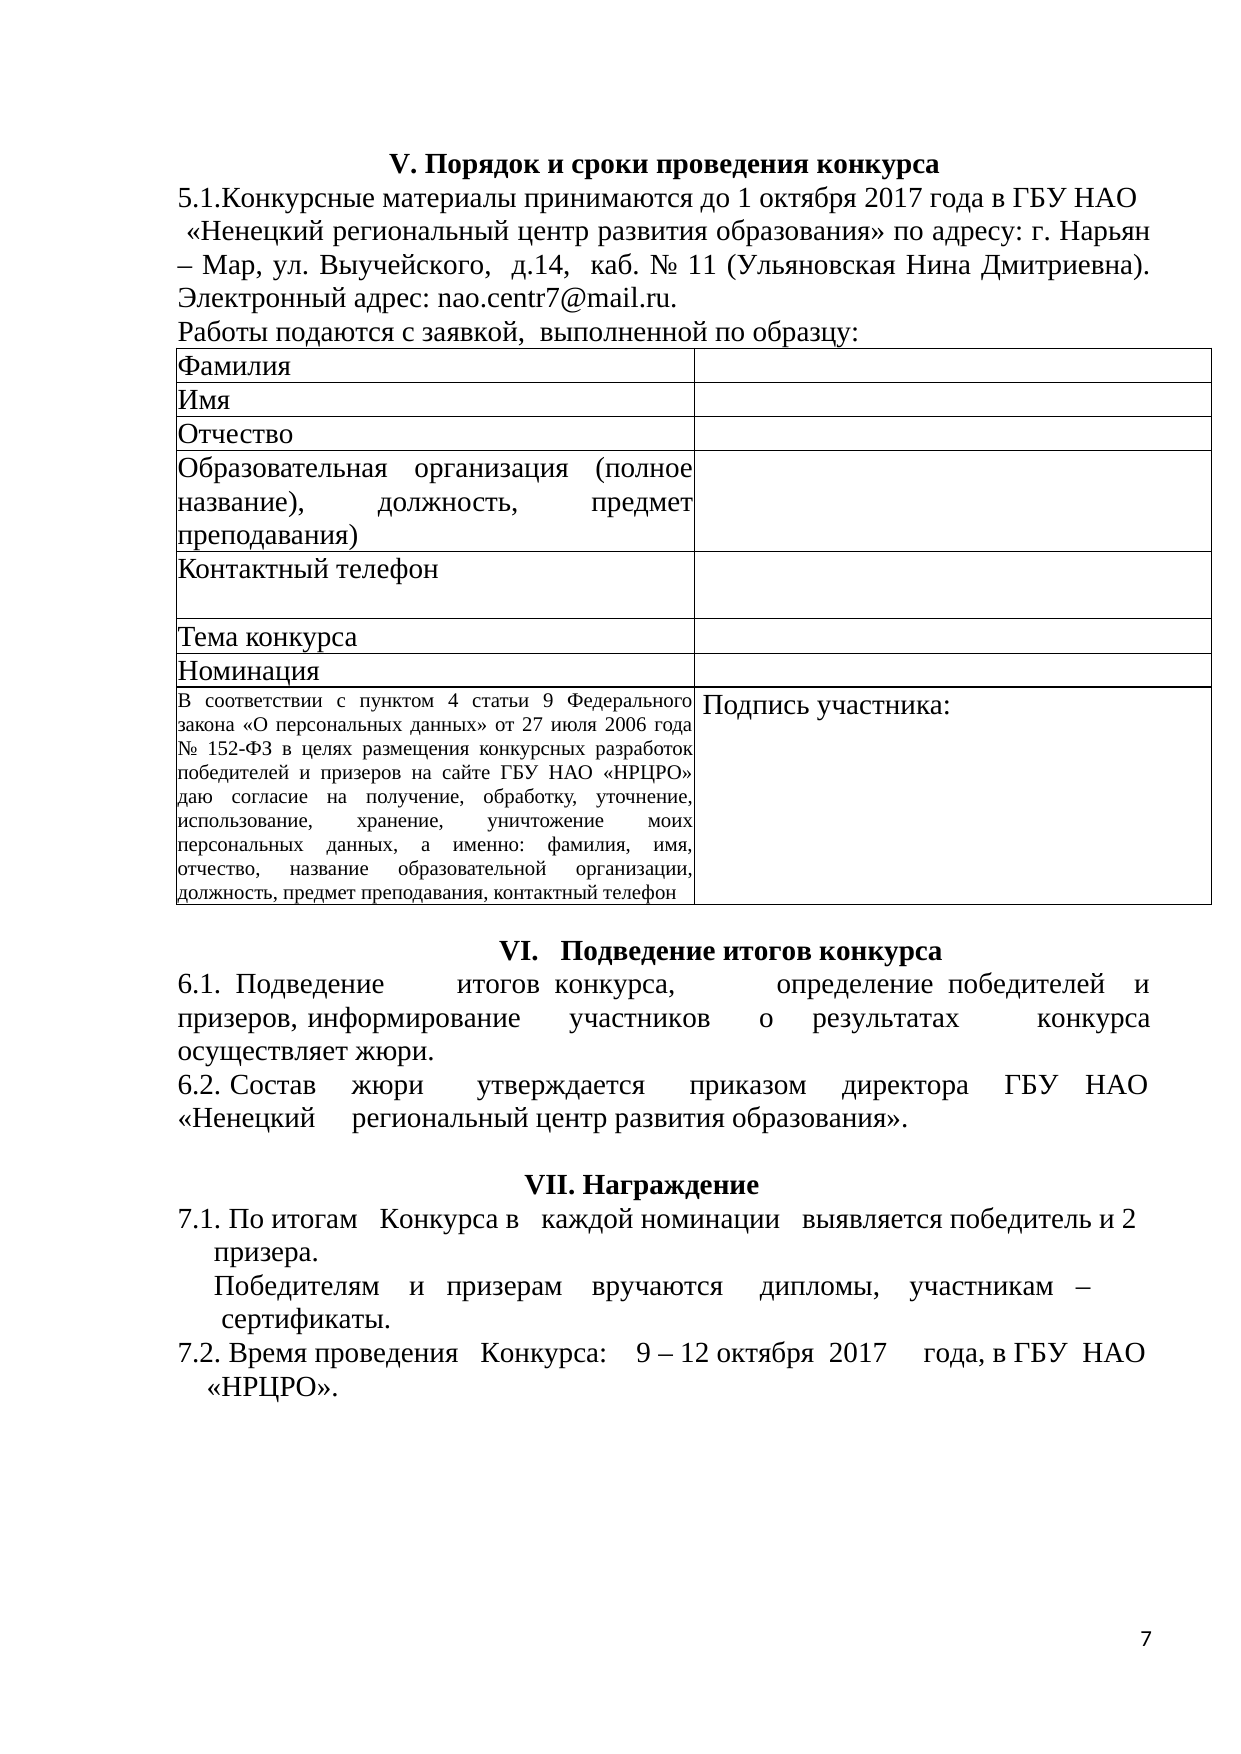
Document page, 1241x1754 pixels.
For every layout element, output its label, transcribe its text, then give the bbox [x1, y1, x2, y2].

text сертификаты. [177, 1302, 1152, 1335]
table_cell [695, 552, 1211, 618]
text V. Порядок и сроки проведения конкурса [177, 146, 1152, 180]
table_cell [695, 383, 1211, 416]
text 7.2. Время проведения Конкурса: 9 – 12 октября 2017 года, в ГБУ НАО [177, 1335, 1152, 1369]
table_cell [695, 654, 1211, 686]
table_cell Тема конкурса [177, 619, 694, 652]
text «Ненецкий региональный центр развития образования» по адресу: г. Нарьян – Мар, ул. Выучейского, д.14, каб. № 11 (Ульяновская Нина Дмитриевна). Электронный адрес: nao.centr7@mail.ru. [177, 213, 1152, 314]
text 5.1.Конкурсные материалы принимаются до 1 октября 2017 года в ГБУ НАО [177, 180, 1152, 213]
table_header Фамилия [177, 349, 694, 381]
table_cell [695, 417, 1211, 449]
text 6.1. Подведение итогов конкурса, определение победителей и призеров, информирование участников о результатах конкурса осуществляет жюри. [177, 966, 1152, 1067]
text VI. Подведение итогов конкурса [290, 933, 1152, 966]
text 6.2. Состав жюри утверждается приказом директора ГБУ НАО «Ненецкий региональный центр развития образования». [177, 1067, 1152, 1134]
text Работы подаются с заявкой, выполненной по образцу: [177, 314, 1152, 347]
text «НРЦРО». [177, 1369, 1152, 1402]
table_cell Имя [177, 383, 694, 416]
text VII. Награждение [327, 1167, 1152, 1201]
table_header [695, 349, 1211, 381]
text 7.1. По итогам Конкурса в каждой номинации выявляется победитель и 2 [177, 1201, 1152, 1234]
table_cell Подпись участника: [695, 688, 1211, 904]
table_cell Образовательная организация (полное название), должность, предмет преподавания) [177, 451, 694, 551]
table_cell [695, 619, 1211, 652]
table_cell Отчество [177, 417, 694, 449]
table_cell Номинация [177, 654, 694, 686]
table_cell [695, 451, 1211, 551]
table_cell В соответствии с пунктом 4 статьи 9 Федерального закона «О персональных данных» от 27 июля 2006 года № 152-ФЗ в целях размещения конкурсных разработок победителей и призеров на сайте ГБУ НАО «НРЦРО» даю согласие на получение, обработку, уточнение, использование, хранение, уничтожение моих персональных данных, а именно: фамилия, имя, отчество, название образовательной организации, должность, предмет преподавания, контактный телефон [177, 688, 694, 904]
text Победителям и призерам вручаются дипломы, участникам – [177, 1268, 1152, 1302]
text призера. [177, 1234, 1152, 1268]
table_cell Контактный телефон [177, 552, 694, 618]
